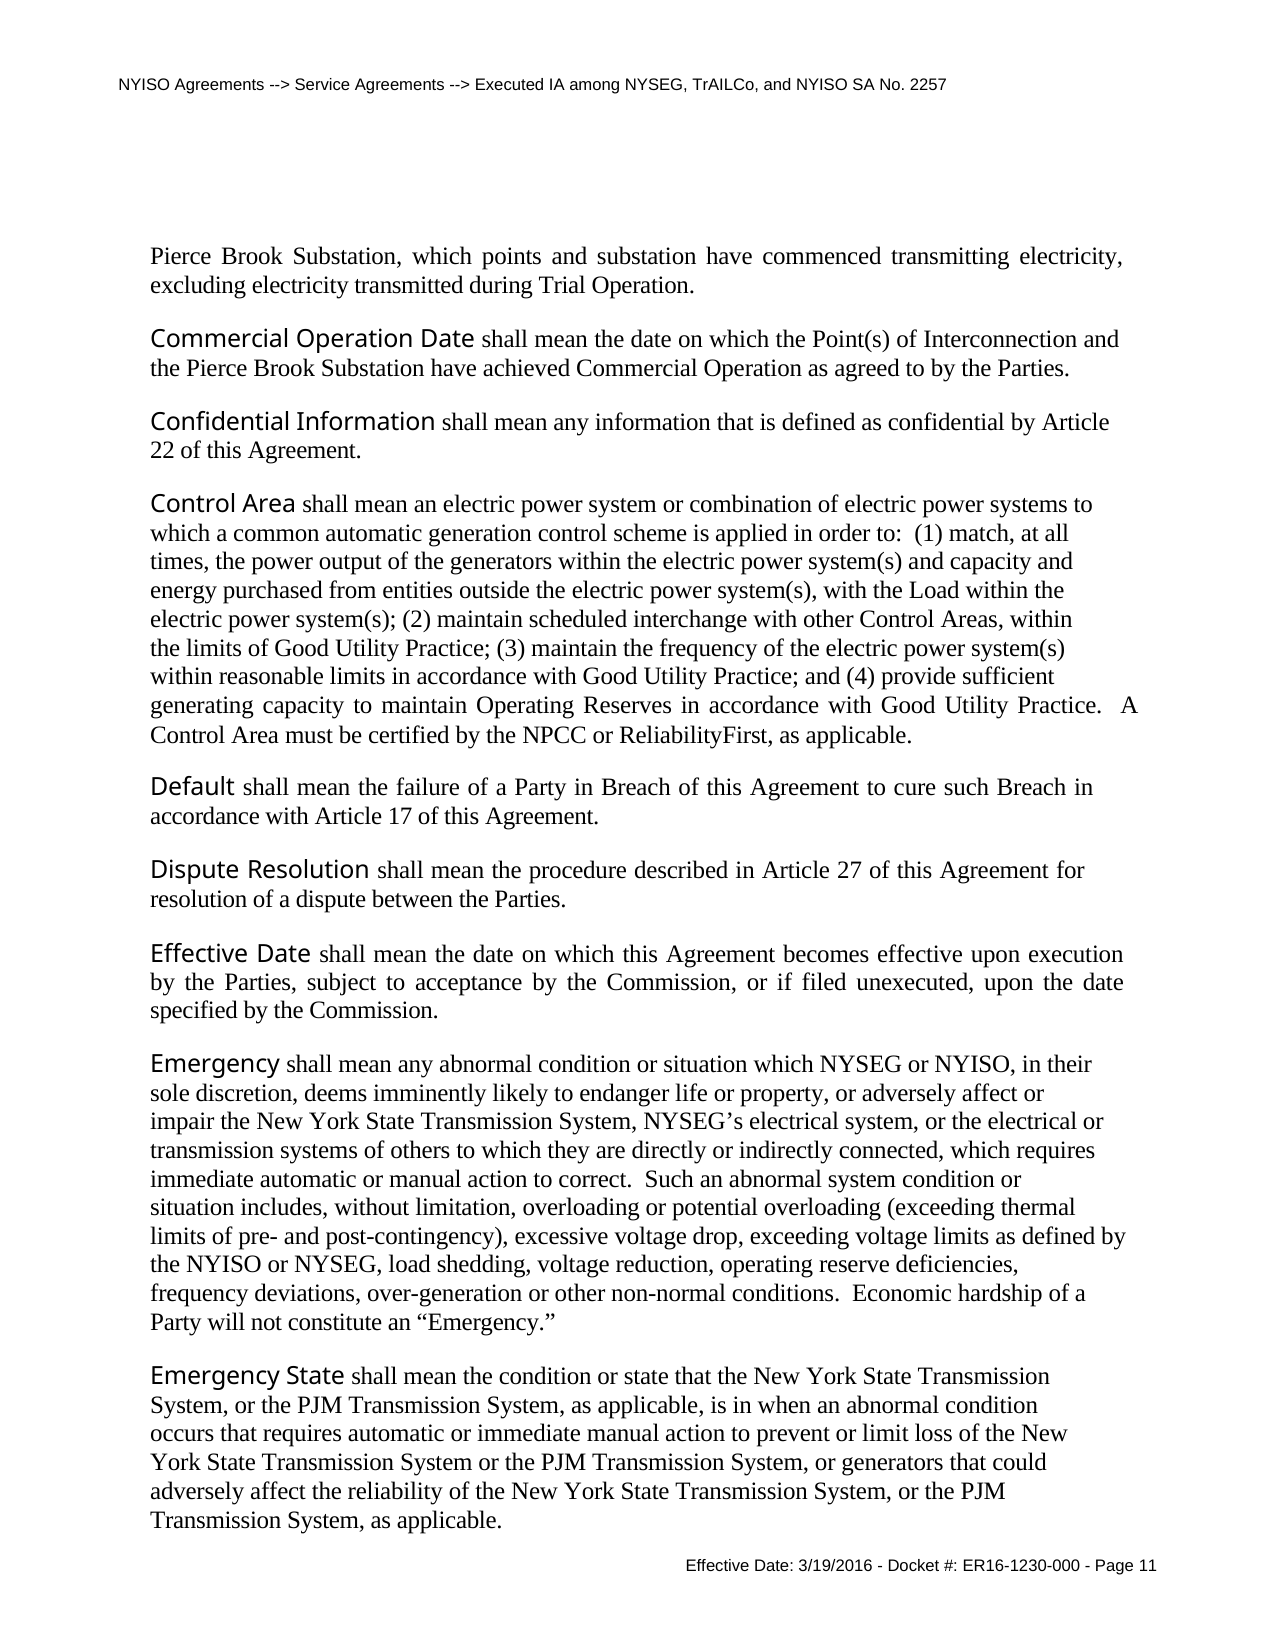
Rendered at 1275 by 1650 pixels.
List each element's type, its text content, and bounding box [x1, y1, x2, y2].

text generating capacity to maintain Operating Reserves in accordance with Good Utility Practice. A Control Area must be certified by the NPCC or ReliabilityFirst, as applicable. [150, 691, 1139, 749]
text Confidential Information shall mean any information that is defined as confidential by Article [150, 408, 1275, 437]
text Pierce Brook Substation, which points and substation have commenced transmitting electricity, excluding electricity transmitted during Trial Operation. [150, 241, 1124, 299]
text 22 of this Agreement. [150, 437, 1275, 463]
text Default shall mean the failure of a Party in Breach of this Agreement to cure such Breach in accordance with Article 17 of this Agreement. [150, 772, 1094, 830]
text Control Area shall mean an electric power system or combination of electric power systems to which a common automatic generation control scheme is applied in order to: (1) match, at all times, the power output of the generators within the electric power system(s) and capacity and energy purchased from entities outside the electric power system(s), with the Load within the electric power system(s); (2) maintain scheduled interchange with other Control Areas, within the limits of Good Utility Practice; (3) maintain the frequency of the electric power system(s) within reasonable limits in accordance with Good Utility Practice; and (4) provide sufficient [150, 489, 1126, 691]
text Commercial Operation Date shall mean the date on which the Point(s) of Interconnection and the Pierce Brook Substation have achieved Commercial Operation as agreed to by the Parties. [150, 324, 1126, 382]
text Effective Date shall mean the date on which this Agreement becomes effective upon execution by the Parties, subject to acceptance by the Commission, or if filed unexecuted, upon the date specified by the Commission. [150, 939, 1125, 1024]
text Emergency State shall mean the condition or state that the New York State Transmission System, or the PJM Transmission System, as applicable, is in when an abnormal condition occurs that requires automatic or immediate manual action to prevent or limit loss of the New York State Transmission System or the PJM Transmission System, or generators that could adversely affect the reliability of the New York State Transmission System, or the PJM Transmission System, as applicable. [150, 1361, 1107, 1534]
text Dispute Resolution shall mean the procedure described in Article 27 of this Agreement for resolution of a dispute between the Parties. [150, 855, 1086, 913]
text Emergency shall mean any abnormal condition or situation which NYSEG or NYISO, in their sole discretion, deems imminently likely to endanger life or property, or adversely affect or impair the New York State Transmission System, NYSEG’s electrical system, or the electrical or transmission systems of others to which they are directly or indirectly connected, which requires immediate automatic or manual action to correct. Such an abnormal system condition or situation includes, without limitation, overloading or potential overloading (exceeding thermal limits of pre- and post-contingency), excessive voltage drop, exceeding voltage limits as defined by the NYISO or NYSEG, load shedding, voltage reduction, operating reserve deficiencies, frequency deviations, over-generation or other non-normal conditions. Economic hardship of a Party will not constitute an “Emergency.” [150, 1049, 1143, 1336]
